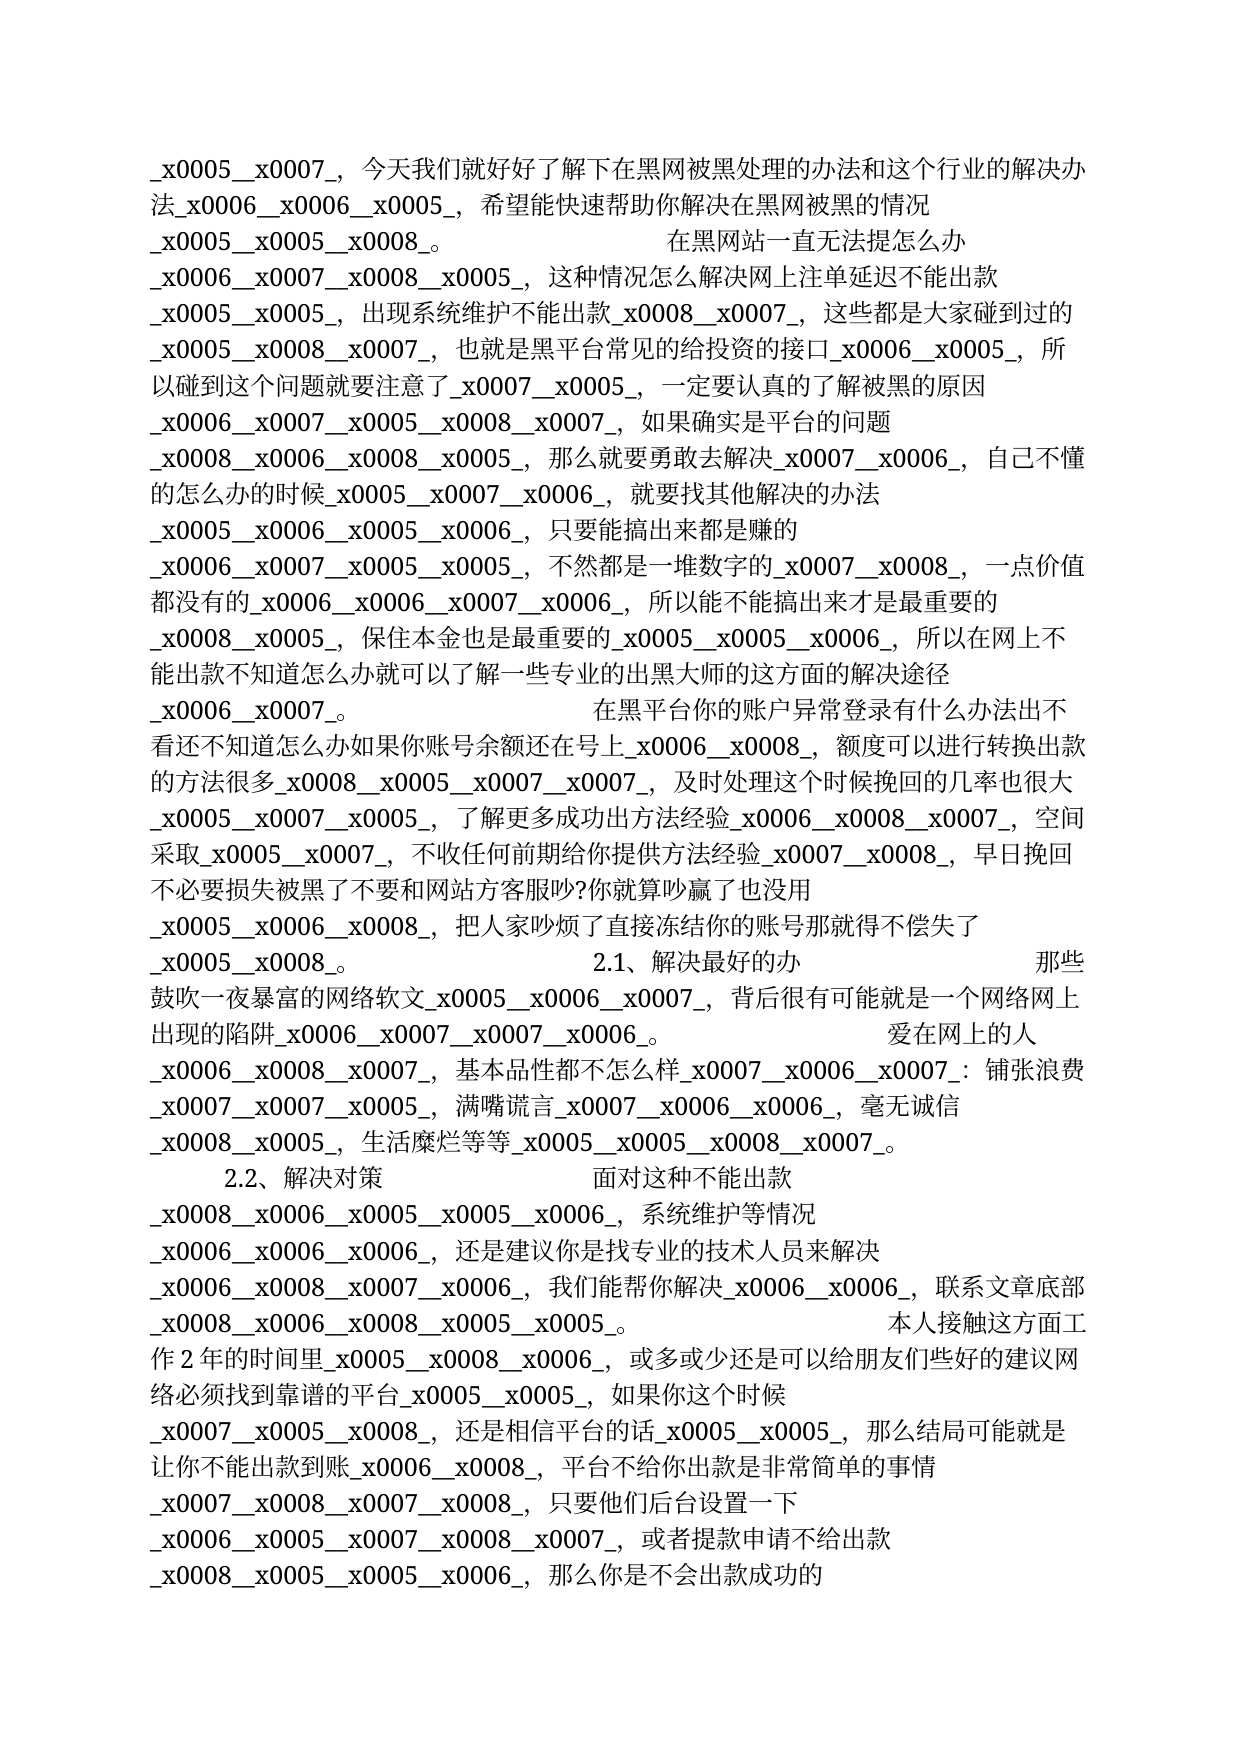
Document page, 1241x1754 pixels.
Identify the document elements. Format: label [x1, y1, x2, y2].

text [150, 150, 1090, 1592]
